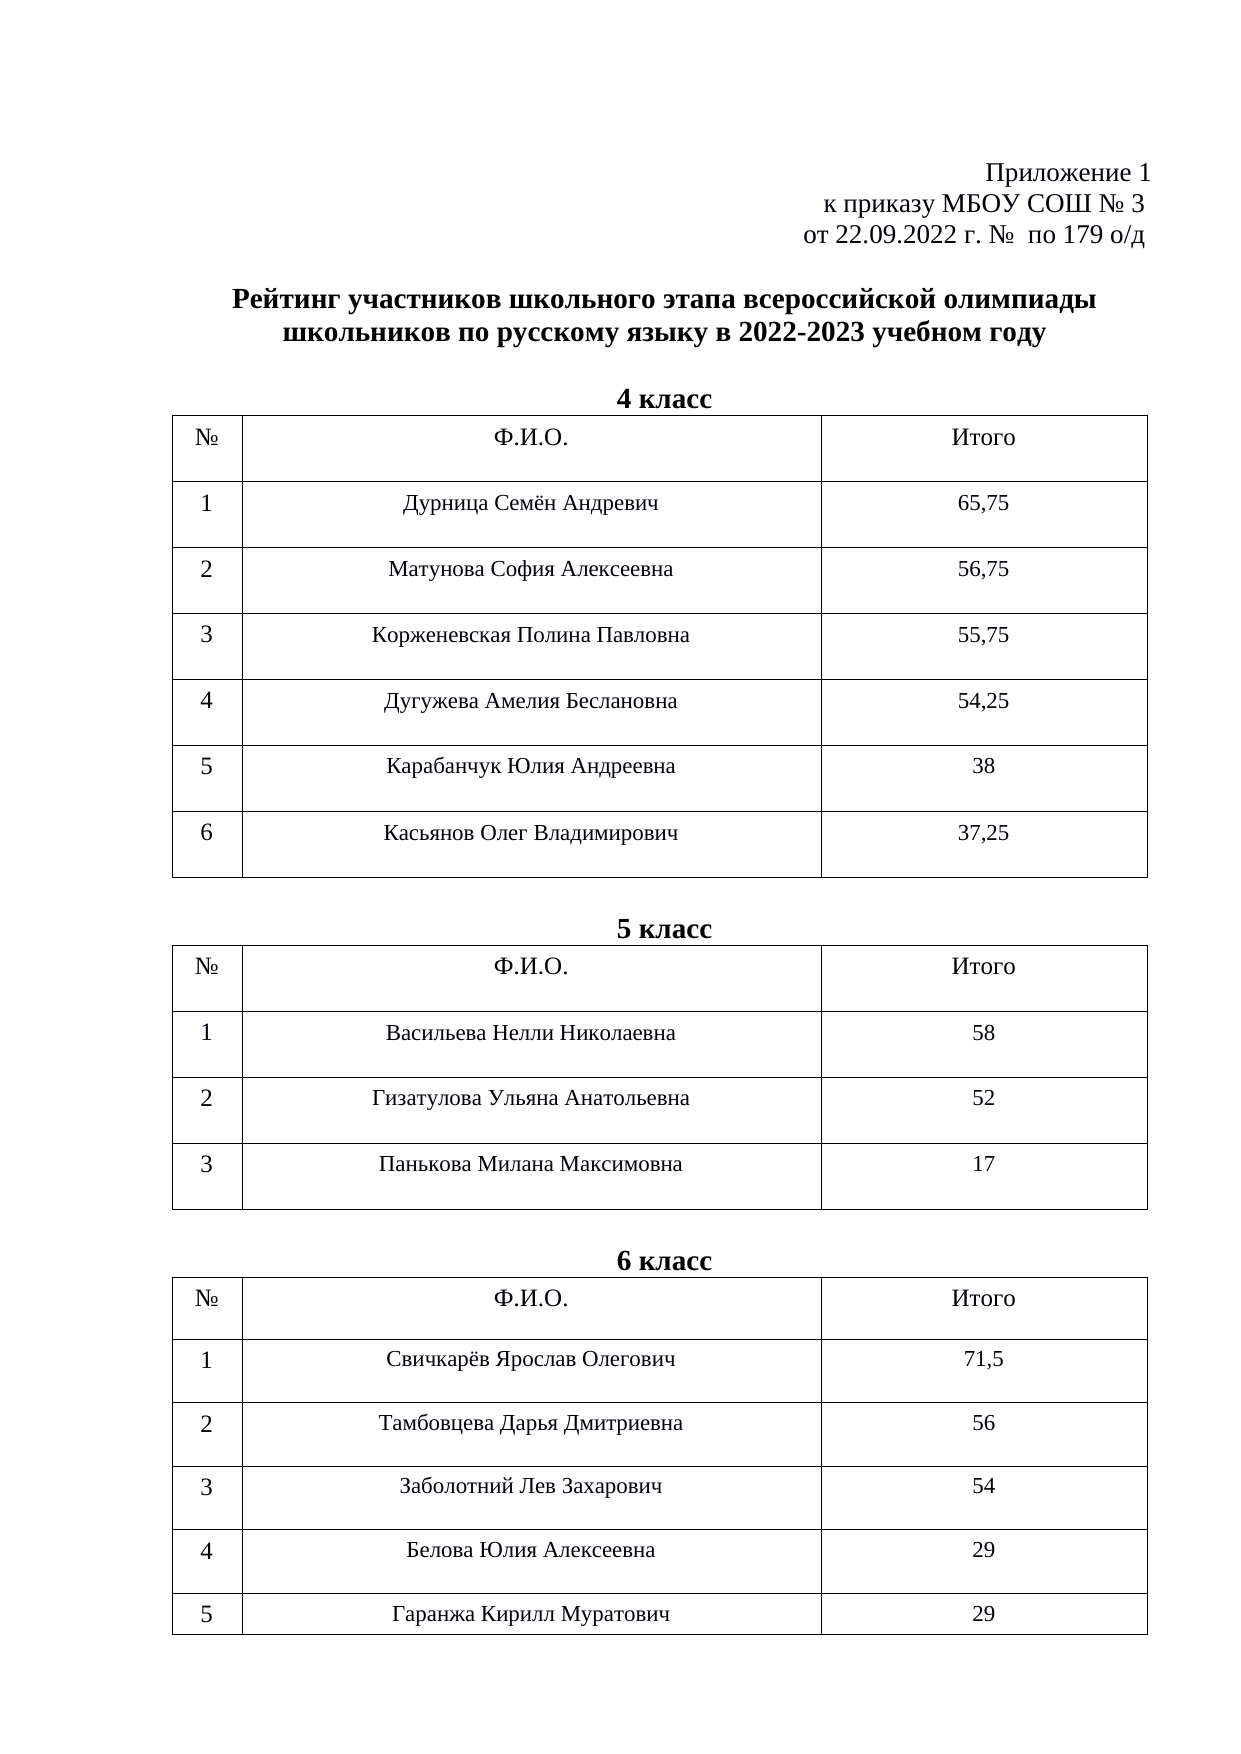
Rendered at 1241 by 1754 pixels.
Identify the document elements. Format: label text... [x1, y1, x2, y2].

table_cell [243, 1594, 821, 1634]
table_cell 29 [822, 1594, 1147, 1634]
table_cell Карабанчук Юлия Андреевна [243, 746, 821, 811]
table_header № [173, 946, 242, 1011]
table_header к приказу МБОУ СОШ № 3 от 22.09.2022 г. № по 179 о/д [702, 188, 1156, 281]
table_cell 1 [173, 1012, 242, 1077]
text Приложение 1 [177, 156, 1152, 187]
table_cell 3 [173, 1144, 242, 1208]
table_cell 56 [822, 1403, 1147, 1466]
table_cell 2 [173, 1078, 242, 1142]
text 4 класс [177, 381, 1152, 415]
table_cell 38 [822, 746, 1147, 811]
table_cell Матунова София Алексеевна [243, 548, 821, 613]
table_cell 65,75 [822, 482, 1147, 547]
table_cell 1 [173, 482, 242, 547]
table_header № [173, 416, 242, 481]
table_cell 6 [173, 812, 242, 877]
table_cell 5 [173, 746, 242, 811]
table_cell Корженевская Полина Павловна [243, 614, 821, 679]
table_header Итого [822, 946, 1147, 1011]
table_header Ф.И.О. [243, 416, 821, 481]
table_cell Заболотний Лев Захарович [243, 1467, 821, 1529]
table_cell 5 [173, 1594, 242, 1634]
table_header Итого [822, 416, 1147, 481]
table_cell 55,75 [822, 614, 1147, 679]
table_cell Тамбовцева Дарья Дмитриевна [243, 1403, 821, 1466]
table_cell 54,25 [822, 680, 1147, 745]
table_cell Дугужева Амелия Беслановна [243, 680, 821, 745]
table_cell 37,25 [822, 812, 1147, 877]
table_cell 56,75 [822, 548, 1147, 613]
text 5 класс [177, 911, 1152, 945]
table_cell 58 [822, 1012, 1147, 1077]
table_cell 2 [173, 548, 242, 613]
text школьников по русскому языку в 2022-2023 учебном году [177, 314, 1152, 348]
table_cell Гизатулова Ульяна Анатольевна [243, 1078, 821, 1142]
table_header Ф.И.О. [243, 946, 821, 1011]
table_cell 2 [173, 1403, 242, 1466]
table_cell 4 [173, 1530, 242, 1593]
table_cell Васильева Нелли Николаевна [243, 1012, 821, 1077]
table_header № [173, 1278, 242, 1339]
table_cell Дурница Семён Андревич [243, 482, 821, 547]
table_cell Панькова Милана Максимовна [243, 1144, 821, 1208]
table_cell 3 [173, 614, 242, 679]
table_cell 71,5 [822, 1340, 1147, 1402]
table_cell 4 [173, 680, 242, 745]
text 6 класс [177, 1243, 1152, 1277]
table_cell 29 [822, 1530, 1147, 1593]
table_cell 17 [822, 1144, 1147, 1208]
table_cell 54 [822, 1467, 1147, 1529]
table_cell Свичкарёв Ярослав Олегович [243, 1340, 821, 1402]
table_cell 52 [822, 1078, 1147, 1142]
table_cell Касьянов Олег Владимирович [243, 812, 821, 877]
text Рейтинг участников школьного этапа всероссийской олимпиады [177, 281, 1152, 314]
table_cell 1 [173, 1340, 242, 1402]
table_header Итого [822, 1278, 1147, 1339]
table_cell 3 [173, 1467, 242, 1529]
table_header Ф.И.О. [243, 1278, 821, 1339]
table_cell Белова Юлия Алексеевна [243, 1530, 821, 1593]
